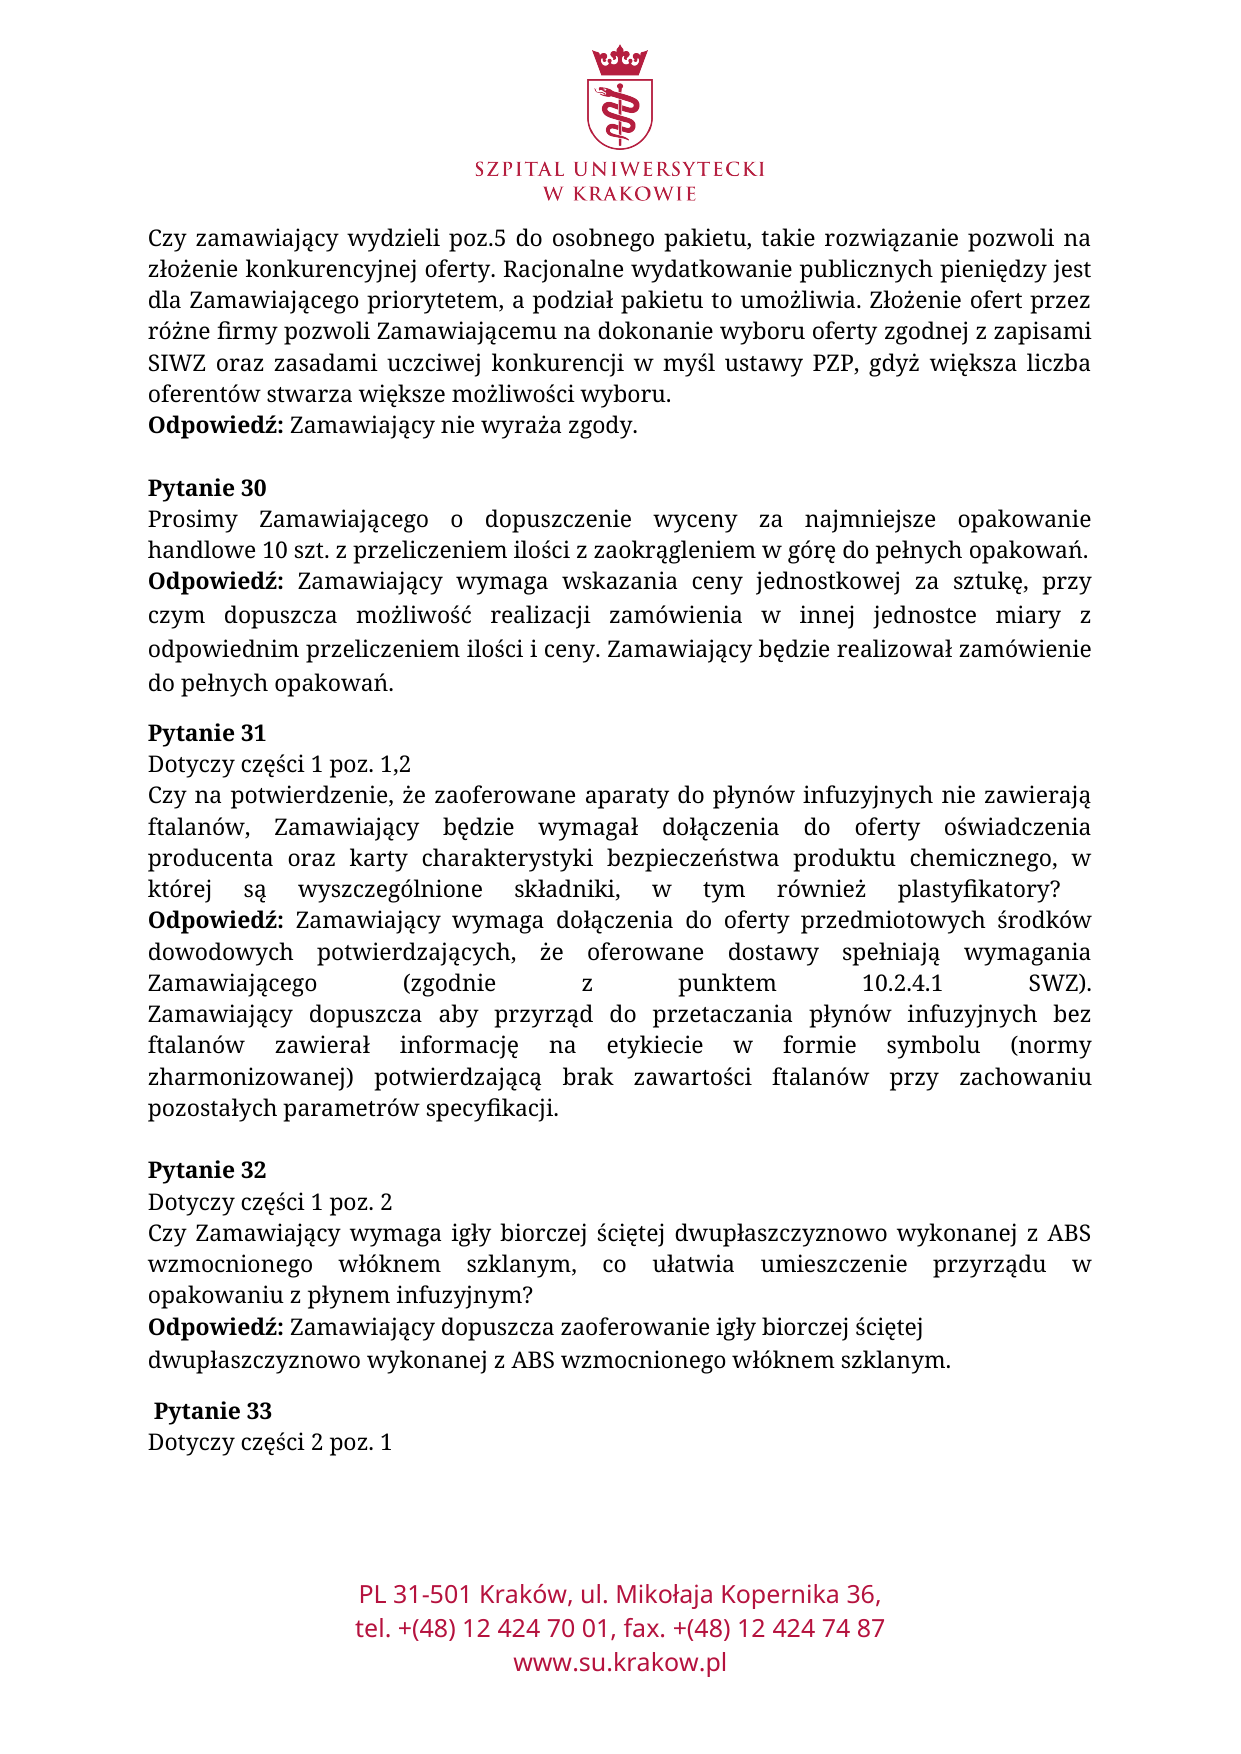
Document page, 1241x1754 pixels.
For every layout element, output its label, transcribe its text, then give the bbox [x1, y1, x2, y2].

text Dotyczy części 1 poz. 1,2 [148, 748, 1093, 779]
text Czy Zamawiający wymaga igły biorczej ściętej dwupłaszczyznowo wykonanej z ABS wzmocnionego włóknem szklanym, co ułatwia umieszczenie przyrządu w opakowaniu z płynem infuzyjnym? [148, 1217, 1093, 1311]
text Pytanie 33 [148, 1395, 1093, 1426]
text Pytanie 32 [148, 1154, 1093, 1186]
text Pytanie 30 [148, 440, 1093, 503]
text Odpowiedź: Zamawiający dopuszcza zaoferowanie igły biorczej ściętej dwupłaszczyznowo wykonanej z ABS wzmocnionego włóknem szklanym. [148, 1311, 1093, 1376]
text Czy zamawiający wydzieli poz.5 do osobnego pakietu, takie rozwiązanie pozwoli na złożenie konkurencyjnej oferty. Racjonalne wydatkowanie publicznych pieniędzy jest dla Zamawiającego priorytetem, a podział pakietu to umożliwia. Złożenie ofert przez różne firmy pozwoli Zamawiającemu na dokonanie wyboru oferty zgodnej z zapisami SIWZ oraz zasadami uczciwej konkurencji w myśl ustawy PZP, gdyż większa liczba oferentów stwarza większe możliwości wyboru. [148, 221, 1093, 409]
text Dotyczy części 1 poz. 2 [148, 1186, 1093, 1217]
picture [475, 44, 765, 201]
text Czy na potwierdzenie, że zaoferowane aparaty do płynów infuzyjnych nie zawierają ftalanów, Zamawiający będzie wymagał dołączenia do oferty oświadczenia producenta oraz karty charakterystyki bezpieczeństwa produktu chemicznego, w której są wyszczególnione składniki, w tym również plastyfikatory? Odpowiedź: Zamawiający wymaga dołączenia do oferty przedmiotowych środków dowodowych potwierdzających, że oferowane dostawy spełniają wymagania Zamawiającego (zgodnie z punktem 10.2.4.1 SWZ). Zamawiający dopuszcza aby przyrząd do przetaczania płynów infuzyjnych bez ftalanów zawierał informację na etykiecie w formie symbolu (normy zharmonizowanej) potwierdzającą brak zawartości ftalanów przy zachowaniu pozostałych parametrów specyfikacji. [148, 779, 1093, 1123]
text Dotyczy części 2 poz. 1 [148, 1426, 1093, 1457]
text Odpowiedź: Zamawiający nie wyraża zgody. [148, 409, 1093, 440]
text Odpowiedź: Zamawiający wymaga wskazania ceny jednostkowej za sztukę, przy czym dopuszcza możliwość realizacji zamówienia w innej jednostce miary z odpowiednim przeliczeniem ilości i ceny. Zamawiający będzie realizował zamówienie do pełnych opakowań. [148, 565, 1093, 698]
text Pytanie 31 [148, 717, 1093, 748]
text Prosimy Zamawiającego o dopuszczenie wyceny za najmniejsze opakowanie handlowe 10 szt. z przeliczeniem ilości z zaokrągleniem w górę do pełnych opakowań. [148, 503, 1093, 565]
